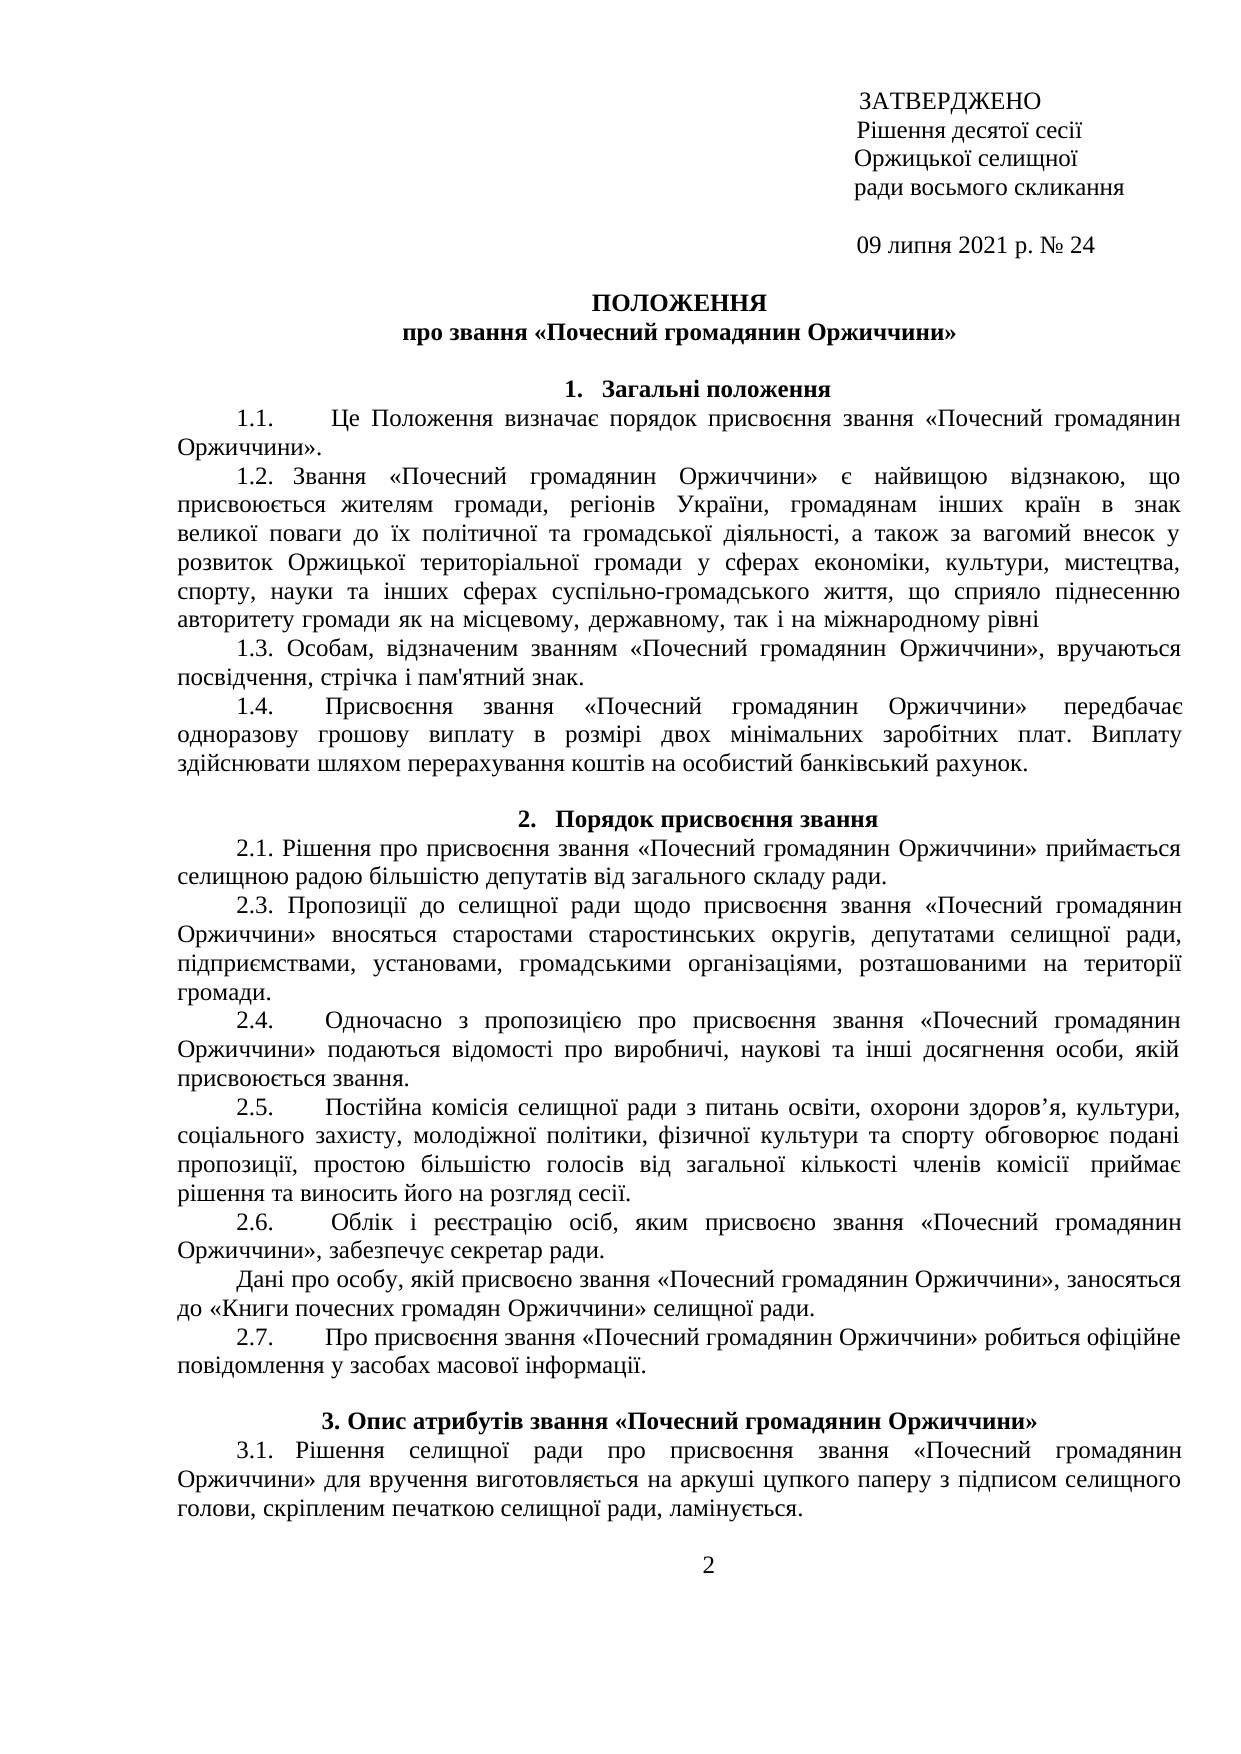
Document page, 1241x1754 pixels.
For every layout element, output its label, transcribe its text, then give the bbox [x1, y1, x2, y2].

subtitle Загальні положення [564, 375, 1194, 403]
list Постійна комісія селищної ради з питань освіти, охорони здоров’я, культури, соціального захисту, молодіжної політики, фізичної культури та спорту обговорює подані пропозиції, простою більшістю голосів від загальної кількості членів комісії приймає рішення та виносить його на розгляд сесії. [177, 1092, 1181, 1207]
text ЗАТВЕРДЖЕНО [859, 86, 1194, 114]
list Особам, відзначеним званням «Почесний громадянин Оржиччини», вручаються посвідчення, стрічка і пам'ятний знак. [177, 633, 1181, 691]
list Це Положення визначає порядок присвоєння звання «Почесний громадянин Оржиччини». [177, 403, 1181, 461]
subtitle Опис атрибутів звання «Почесний громадянин Оржиччини» [321, 1407, 1194, 1435]
list Звання «Почесний громадянин Оржиччини» є найвищою відзнакою, що присвоюється жителям громади, регіонів України, громадянам інших країн в знак великої поваги до їх політичної та громадської діяльності, а також за вагомий внесок у розвиток Оржицької територіальної громади у сферах економіки, культури, мистецтва, спорту, науки та інших сферах суспільно-громадського життя, що сприяло піднесенню авторитету громади як на місцевому, державному, так і на міжнародному рівні [177, 461, 1181, 633]
text 2.1. Рішення про присвоєння звання «Почесний громадянин Оржиччини» приймається селищною радою більшістю депутатів від загального складу ради. [177, 834, 1182, 890]
list Облік і реєстрацію осіб, яким присвоєно звання «Почесний громадянин Оржиччини», забезпечує секретар ради. [177, 1207, 1182, 1264]
subtitle ПОЛОЖЕННЯ [312, 288, 1047, 317]
text Дані про особу, якій присвоєно звання «Почесний громадянин Оржиччини», заносяться до «Книги почесних громадян Оржиччини» селищної ради. [177, 1264, 1182, 1322]
text про звання «Почесний громадянин Оржиччини» [312, 317, 1047, 346]
text 09 липня 2021 р. № 24 [856, 230, 1194, 258]
text 2 [223, 1550, 1194, 1579]
list Присвоєння звання «Почесний громадянин Оржиччини» передбачає одноразову грошову виплату в розмірі двох мінімальних заробітних плат. Виплату здійснювати шляхом перерахування коштів на особистий банківський рахунок. [177, 691, 1182, 777]
list Рішення селищної ради про присвоєння звання «Почесний громадянин Оржиччини» для вручення виготовляється на аркуші цупкого паперу з підписом селищного голови, скріпленим печаткою селищної ради, ламінується. [177, 1435, 1182, 1522]
subtitle Порядок присвоєння звання [518, 805, 1194, 834]
text Рішення десятої сесії Оржицької селищної ради восьмого скликання [854, 115, 1133, 201]
list Пропозиції до селищної ради щодо присвоєння звання «Почесний громадянин Оржиччини» вносяться старостами старостинських округів, депутатами селищної ради, підприємствами, установами, громадськими організаціями, розташованими на території громади. [177, 890, 1182, 1005]
list Одночасно з пропозицією про присвоєння звання «Почесний громадянин Оржиччини» подаються відомості про виробничі, наукові та інші досягнення особи, якій присвоюється звання. [177, 1006, 1181, 1092]
list Про присвоєння звання «Почесний громадянин Оржиччини» робиться офіційне повідомлення у засобах масової інформації. [177, 1322, 1181, 1379]
